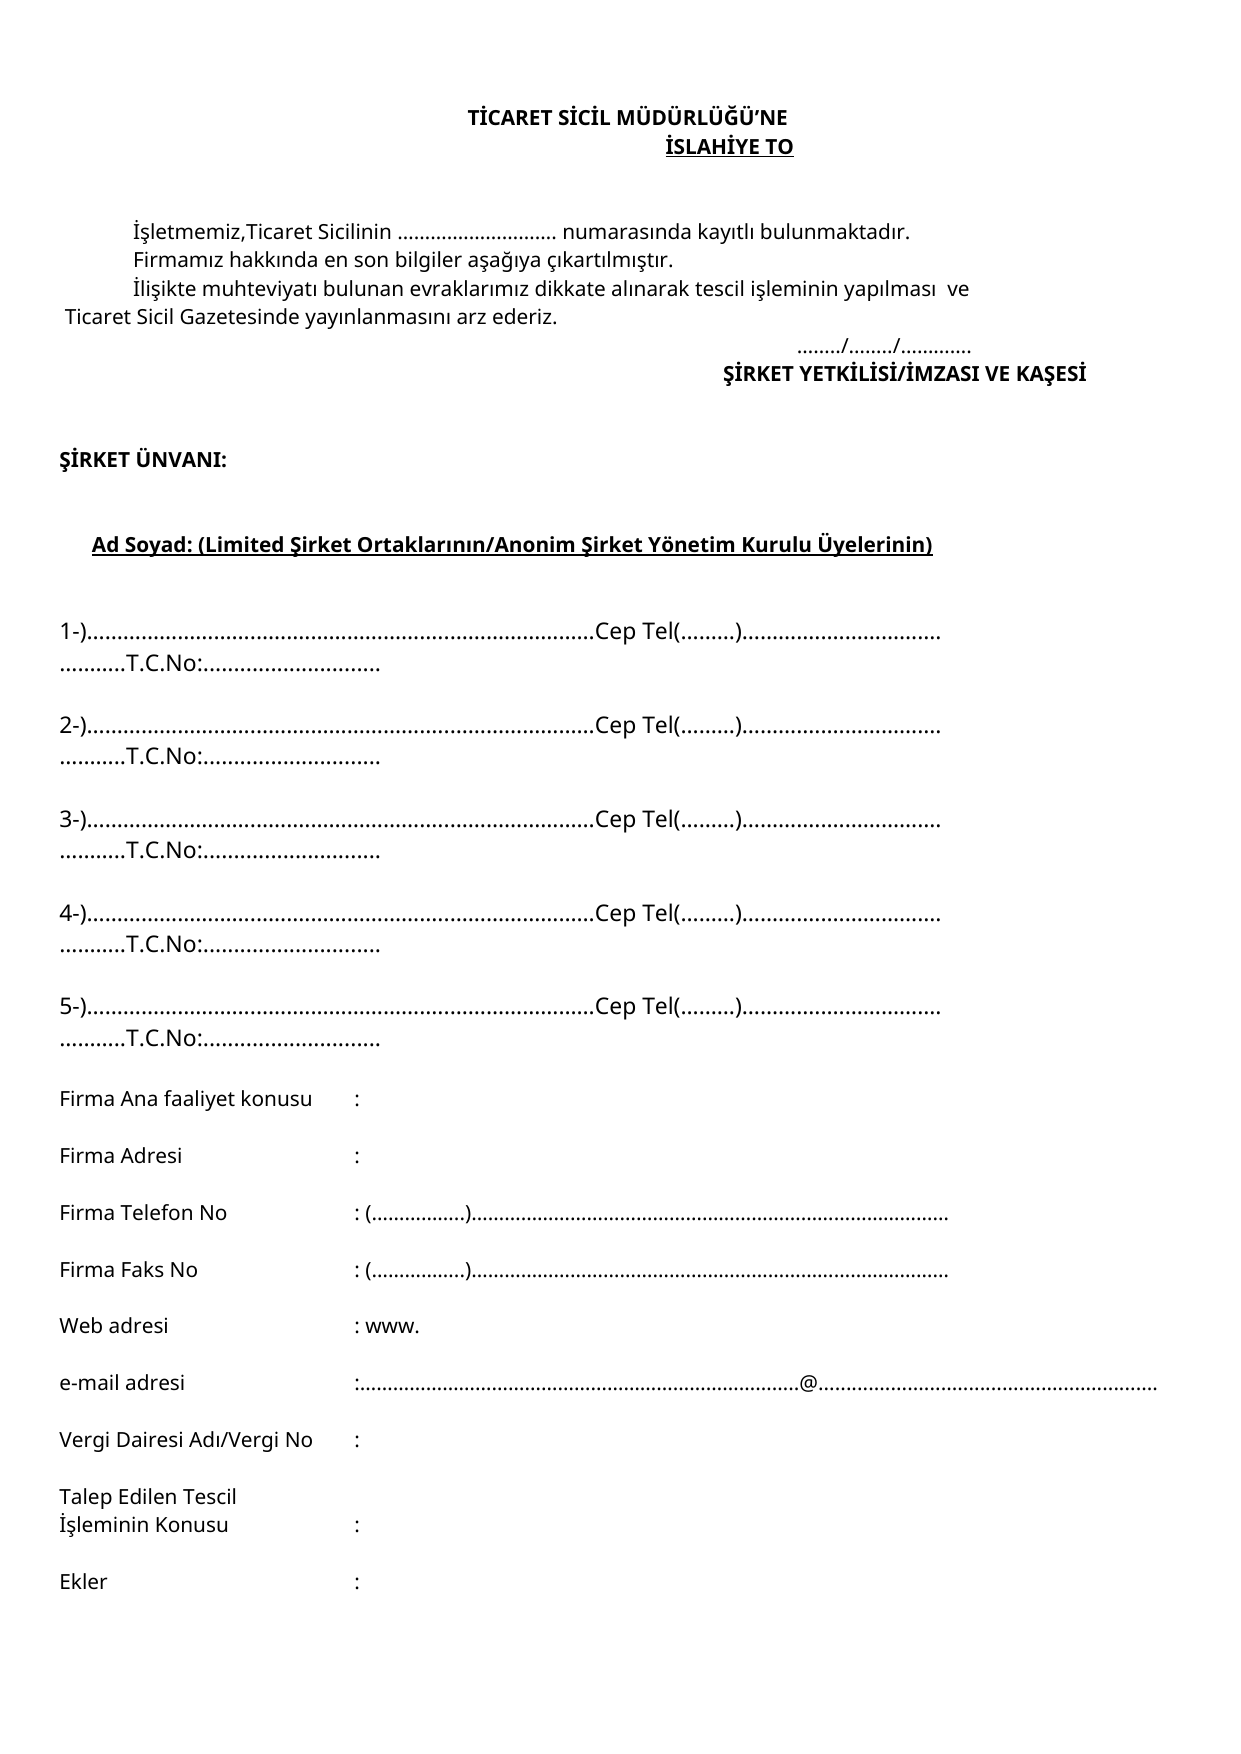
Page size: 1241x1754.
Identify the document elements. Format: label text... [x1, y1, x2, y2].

text ŞİRKET ÜNVANI: [59, 445, 1196, 473]
text İşletmemiz,Ticaret Sicilinin ……….………………. numarasında kayıtlı bulunmaktadır. [59, 217, 1196, 246]
text Ticaret Sicil Gazetesinde yayınlanmasını arz ederiz. [59, 302, 1196, 331]
text 4-)………………………..…..……………………..……………………Cep Tel(………)…………..……………….………..T.C.No:............................. [59, 897, 1196, 959]
text Firma Adresi : [59, 1141, 1196, 1169]
text 3-)………………………..…..……………………..……………………Cep Tel(………)…………..……………….………..T.C.No:............................. [59, 803, 1196, 865]
text İlişikte muhteviyatı bulunan evraklarımız dikkate alınarak tescil işleminin yapılması ve [59, 274, 1196, 302]
text İSLAHİYE TO [59, 132, 1196, 160]
text ……../……../…………. [59, 331, 1196, 359]
text Vergi Dairesi Adı/Vergi No : [59, 1425, 1196, 1454]
text 2-)………………………..…..……………………..……………………Cep Tel(………)…………..……………….………..T.C.No:............................. [59, 709, 1196, 772]
text 1-)………………………..…..……………………..……………………Cep Tel(………)…………..……………….………..T.C.No:............................. [59, 615, 1196, 678]
text Firmamız hakkında en son bilgiler aşağıya çıkartılmıştır. [59, 246, 1196, 274]
text Firma Ana faaliyet konusu : [59, 1084, 1196, 1112]
text Ad Soyad: (Limited Şirket Ortaklarının/Anonim Şirket Yönetim Kurulu Üyelerinin) [59, 530, 1196, 558]
text 5-)………………………..…..……………………..……………………Cep Tel(………)…………..……………….………..T.C.No:............................. [59, 990, 1196, 1053]
text e-mail adresi :……………………………………………………………………..@............................................................. [59, 1368, 1196, 1397]
text Firma Telefon No : (……………..)…………………………………………………………………………… [59, 1198, 1196, 1226]
text İşleminin Konusu : [59, 1511, 1196, 1539]
text Ekler : [59, 1567, 1196, 1596]
text ŞİRKET YETKİLİSİ/İMZASI VE KAŞESİ [59, 359, 1196, 388]
text Talep Edilen Tescil [59, 1482, 1196, 1511]
text TİCARET SİCİL MÜDÜRLÜĞÜ’NE [59, 103, 1196, 132]
text Firma Faks No : (……………..)…………………………………………………………………………… [59, 1255, 1196, 1283]
text Web adresi : www. [59, 1312, 1196, 1340]
